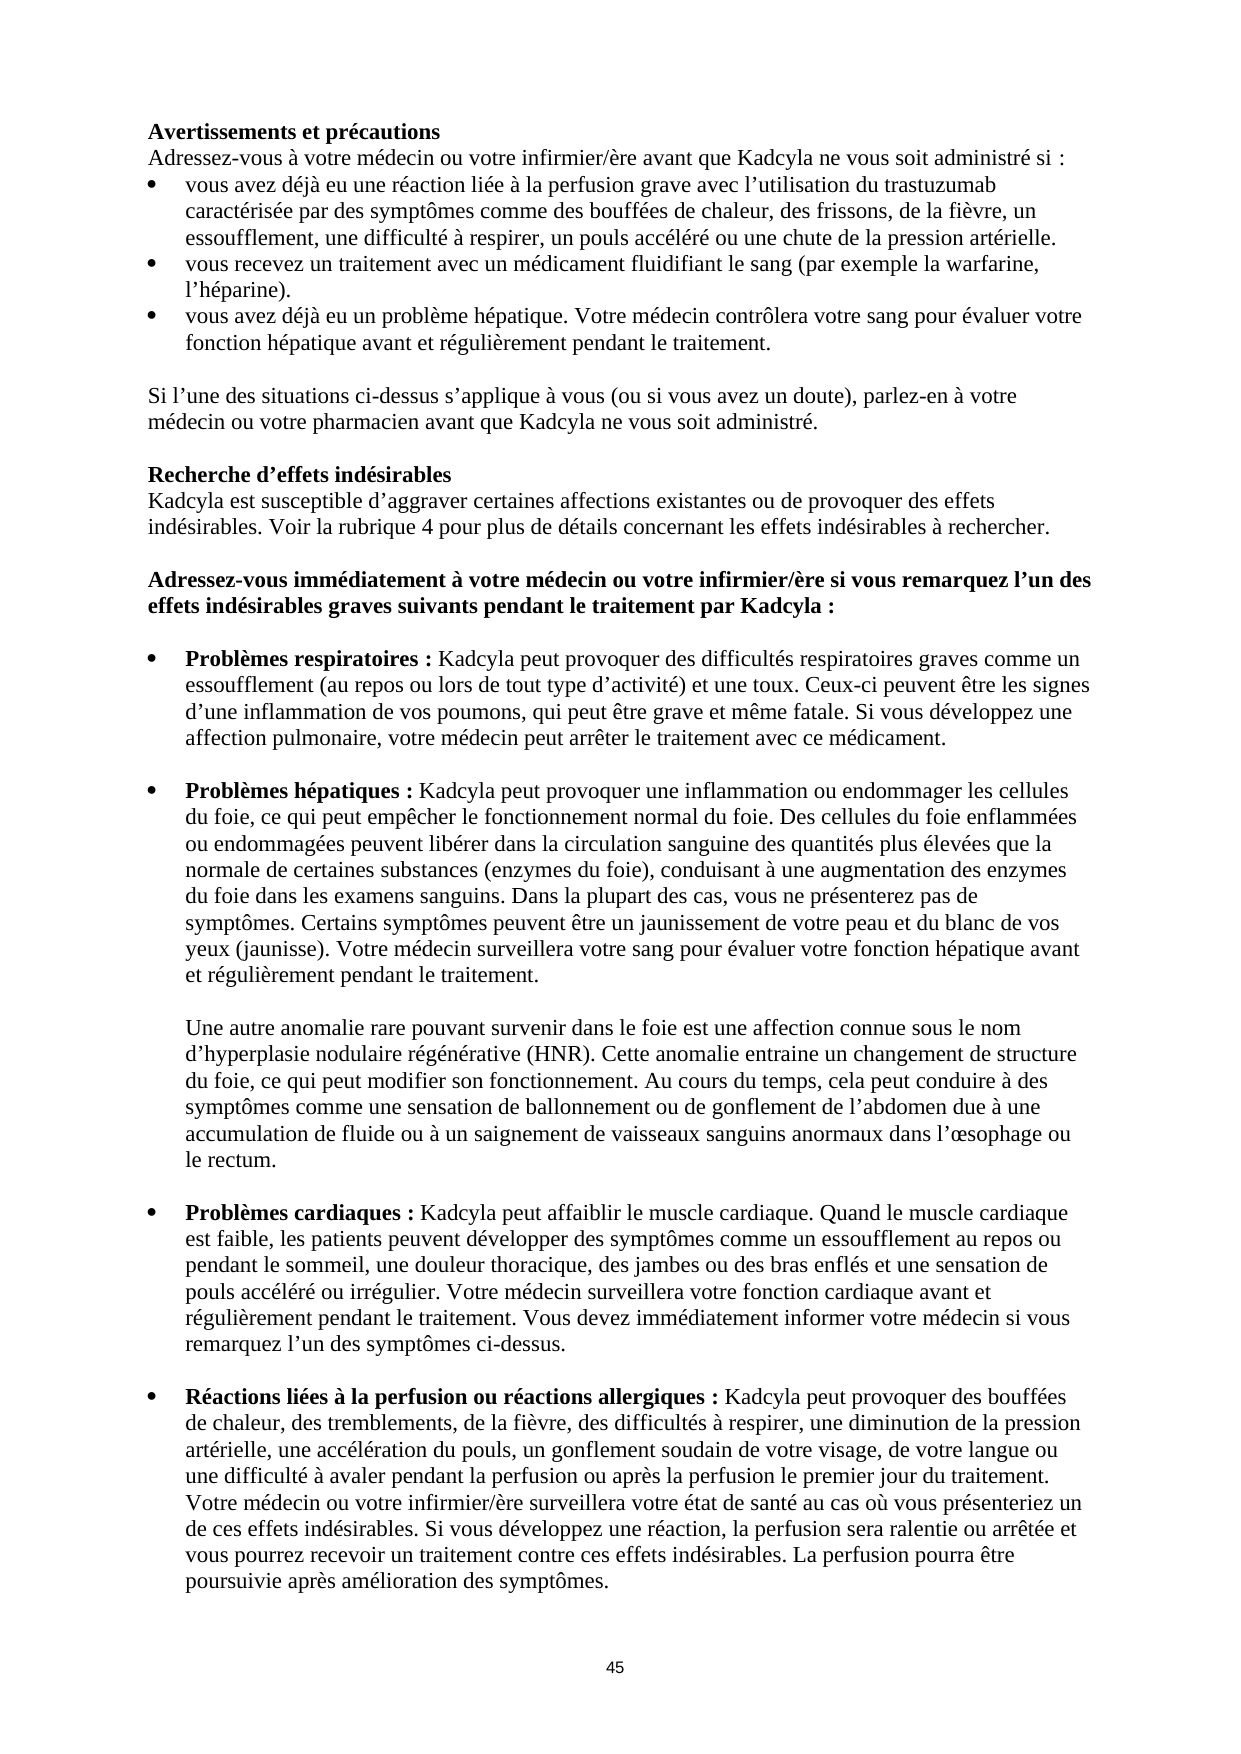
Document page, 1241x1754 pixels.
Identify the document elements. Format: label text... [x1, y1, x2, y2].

text Adressez-vous à votre médecin ou votre infirmier/ère avant que Kadcyla ne vous soit administré si : [148, 144, 1092, 171]
text Kadcyla est susceptible d’aggraver certaines affections existantes ou de provoquer des effets indésirables. Voir la rubrique 4 pour plus de détails concernant les effets indésirables à rechercher. [148, 487, 1092, 540]
text Si l’une des situations ci-dessus s’applique à vous (ou si vous avez un doute), parlez-en à votre médecin ou votre pharmacien avant que Kadcyla ne vous soit administré. [148, 382, 1092, 434]
list Problèmes respiratoires : Kadcyla peut provoquer des difficultés respiratoires graves comme un essoufflement (au repos ou lors de tout type d’activité) et une toux. Ceux-ci peuvent être les signes d’une inflammation de vos poumons, qui peut être grave et même fatale. Si vous développez une affection pulmonaire, votre médecin peut arrêter le traitement avec ce médicament. [148, 645, 1092, 751]
list Problèmes cardiaques : Kadcyla peut affaiblir le muscle cardiaque. Quand le muscle cardiaque est faible, les patients peuvent développer des symptômes comme un essoufflement au repos ou pendant le sommeil, une douleur thoracique, des jambes ou des bras enflés et une sensation de pouls accéléré ou irrégulier. Votre médecin surveillera votre fonction cardiaque avant et régulièrement pendant le traitement. Vous devez immédiatement informer votre médecin si vous remarquez l’un des symptômes ci-dessus. [148, 1199, 1092, 1357]
text Recherche d’effets indésirables [148, 461, 1092, 487]
text Adressez-vous immédiatement à votre médecin ou votre infirmier/ère si vous remarquez l’un des effets indésirables graves suivants pendant le traitement par Kadcyla : [148, 566, 1092, 619]
list Problèmes hépatiques : Kadcyla peut provoquer une inflammation ou endommager les cellules du foie, ce qui peut empêcher le fonctionnement normal du foie. Des cellules du foie enflammées ou endommagées peuvent libérer dans la circulation sanguine des quantités plus élevées que la normale de certaines substances (enzymes du foie), conduisant à une augmentation des enzymes du foie dans les examens sanguins. Dans la plupart des cas, vous ne présenterez pas de symptômes. Certains symptômes peuvent être un jaunissement de votre peau et du blanc de vos yeux (jaunisse). Votre médecin surveillera votre sang pour évaluer votre fonction hépatique avant et régulièrement pendant le traitement. Une autre anomalie rare pouvant survenir dans le foie est une affection connue sous le nom d’hyperplasie nodulaire régénérative (HNR). Cette anomalie entraine un changement de structure du foie, ce qui peut modifier son fonctionnement. Au cours du temps, cela peut conduire à des symptômes comme une sensation de ballonnement ou de gonflement de l’abdomen due à une accumulation de fluide ou à un saignement de vaisseaux sanguins anormaux dans l’œsophage ou le rectum. [148, 777, 1092, 1172]
list Réactions liées à la perfusion ou réactions allergiques : Kadcyla peut provoquer des bouffées de chaleur, des tremblements, de la fièvre, des difficultés à respirer, une diminution de la pression artérielle, une accélération du pouls, un gonflement soudain de votre visage, de votre langue ou une difficulté à avaler pendant la perfusion ou après la perfusion le premier jour du traitement. Votre médecin ou votre infirmier/ère surveillera votre état de santé au cas où vous présenteriez un de ces effets indésirables. Si vous développez une réaction, la perfusion sera ralentie ou arrêtée et vous pourrez recevoir un traitement contre ces effets indésirables. La perfusion pourra être poursuivie après amélioration des symptômes. [148, 1383, 1092, 1594]
list vous avez déjà eu une réaction liée à la perfusion grave avec l’utilisation du trastuzumab caractérisée par des symptômes comme des bouffées de chaleur, des frissons, de la fièvre, un essoufflement, une difficulté à respirer, un pouls accéléré ou une chute de la pression artérielle. [148, 171, 1092, 250]
list vous recevez un traitement avec un médicament fluidifiant le sang (par exemple la warfarine, l’héparine). [148, 250, 1092, 303]
list vous avez déjà eu un problème hépatique. Votre médecin contrôlera votre sang pour évaluer votre fonction hépatique avant et régulièrement pendant le traitement. [148, 303, 1092, 355]
text Avertissements et précautions [148, 118, 1092, 144]
